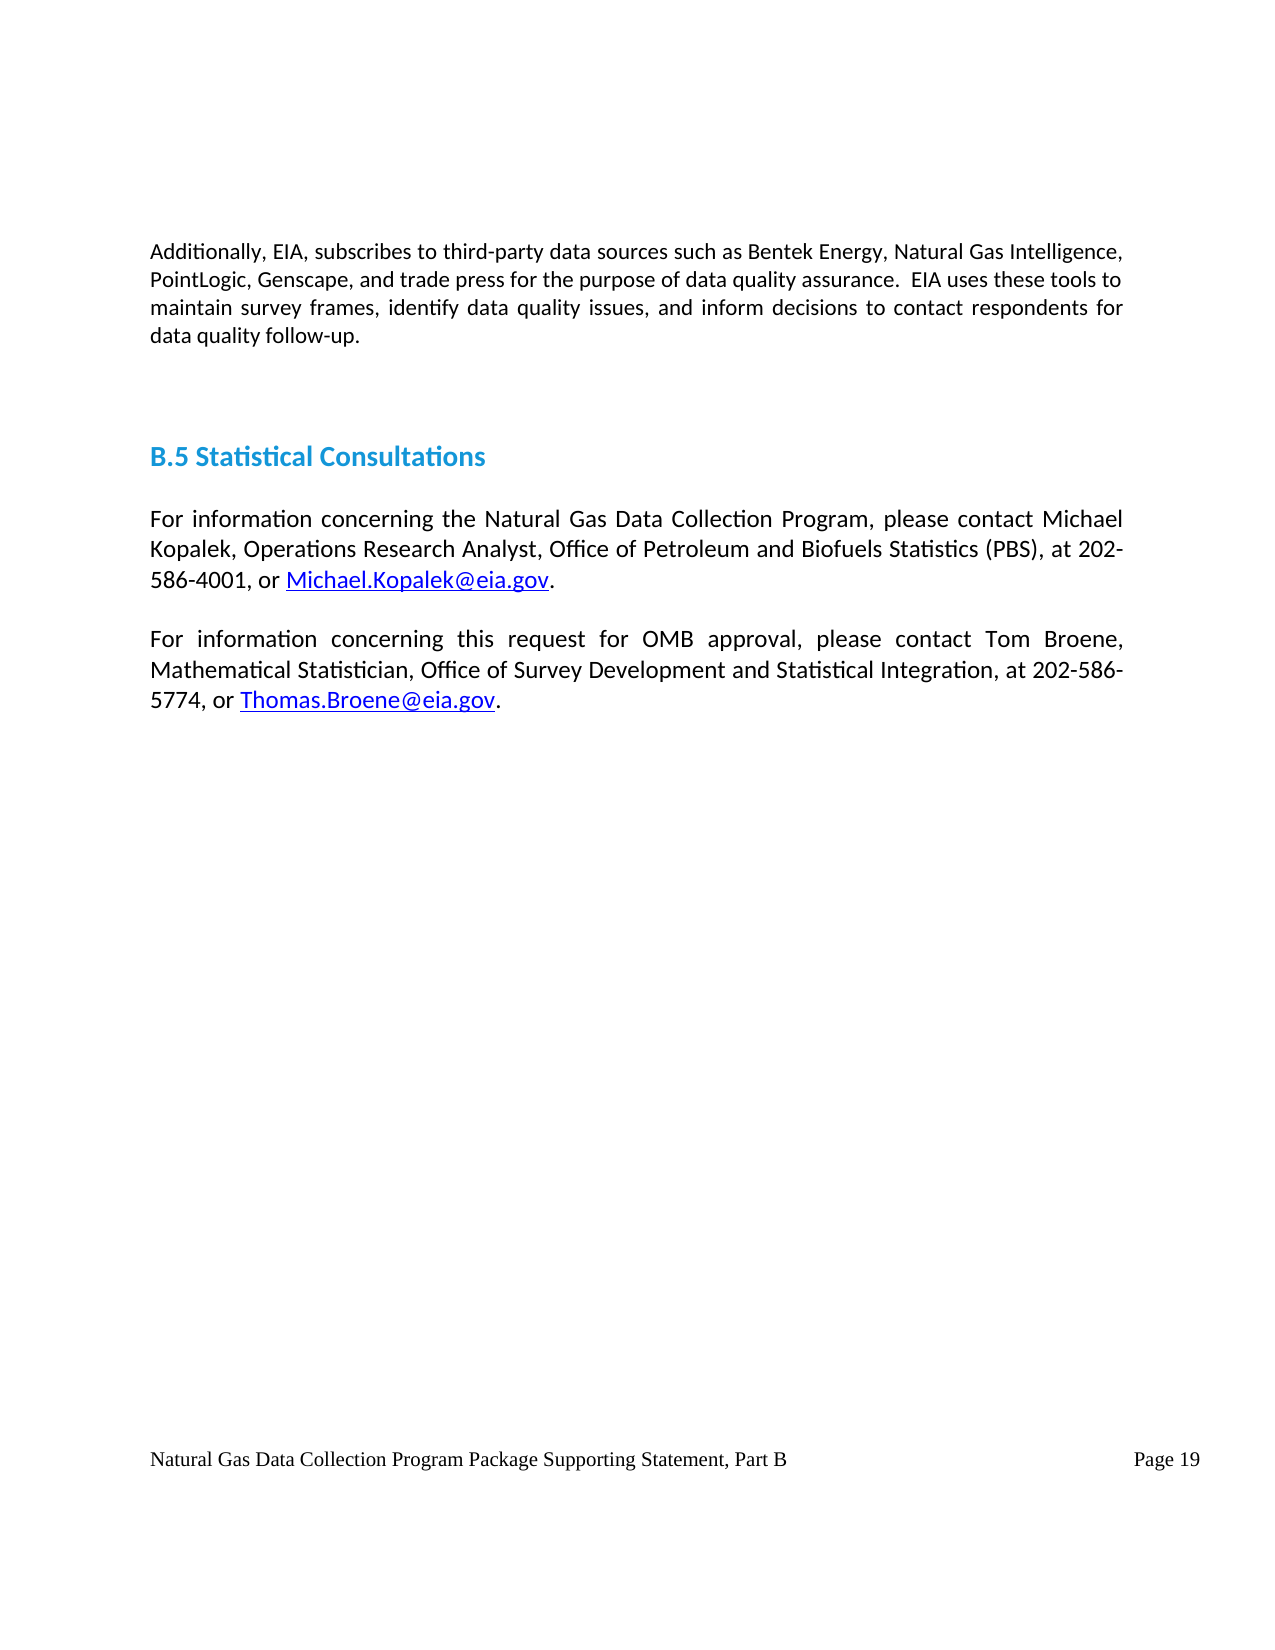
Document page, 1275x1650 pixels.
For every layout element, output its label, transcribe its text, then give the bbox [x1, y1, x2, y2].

text Additionally, EIA, subscribes to third-party data sources such as Bentek Energy, Natural Gas Intelligence, PointLogic, Genscape, and trade press for the purpose of data quality assurance. EIA uses these tools to maintain survey frames, identify data quality issues, and inform decisions to contact respondents for data quality follow-up. [150, 237, 1125, 349]
subtitle B.5 Statistical Consultations [150, 438, 1125, 474]
text For information concerning the Natural Gas Data Collection Program, please contact Michael Kopalek, Operations Research Analyst, Office of Petroleum and Biofuels Statistics (PBS), at 202-586-4001, or Michael.Kopalek@eia.gov. [150, 503, 1125, 594]
text For information concerning this request for OMB approval, please contact Tom Broene, Mathematical Statistician, Office of Survey Development and Statistical Integration, at 202-586-5774, or Thomas.Broene@eia.gov. [150, 623, 1125, 715]
